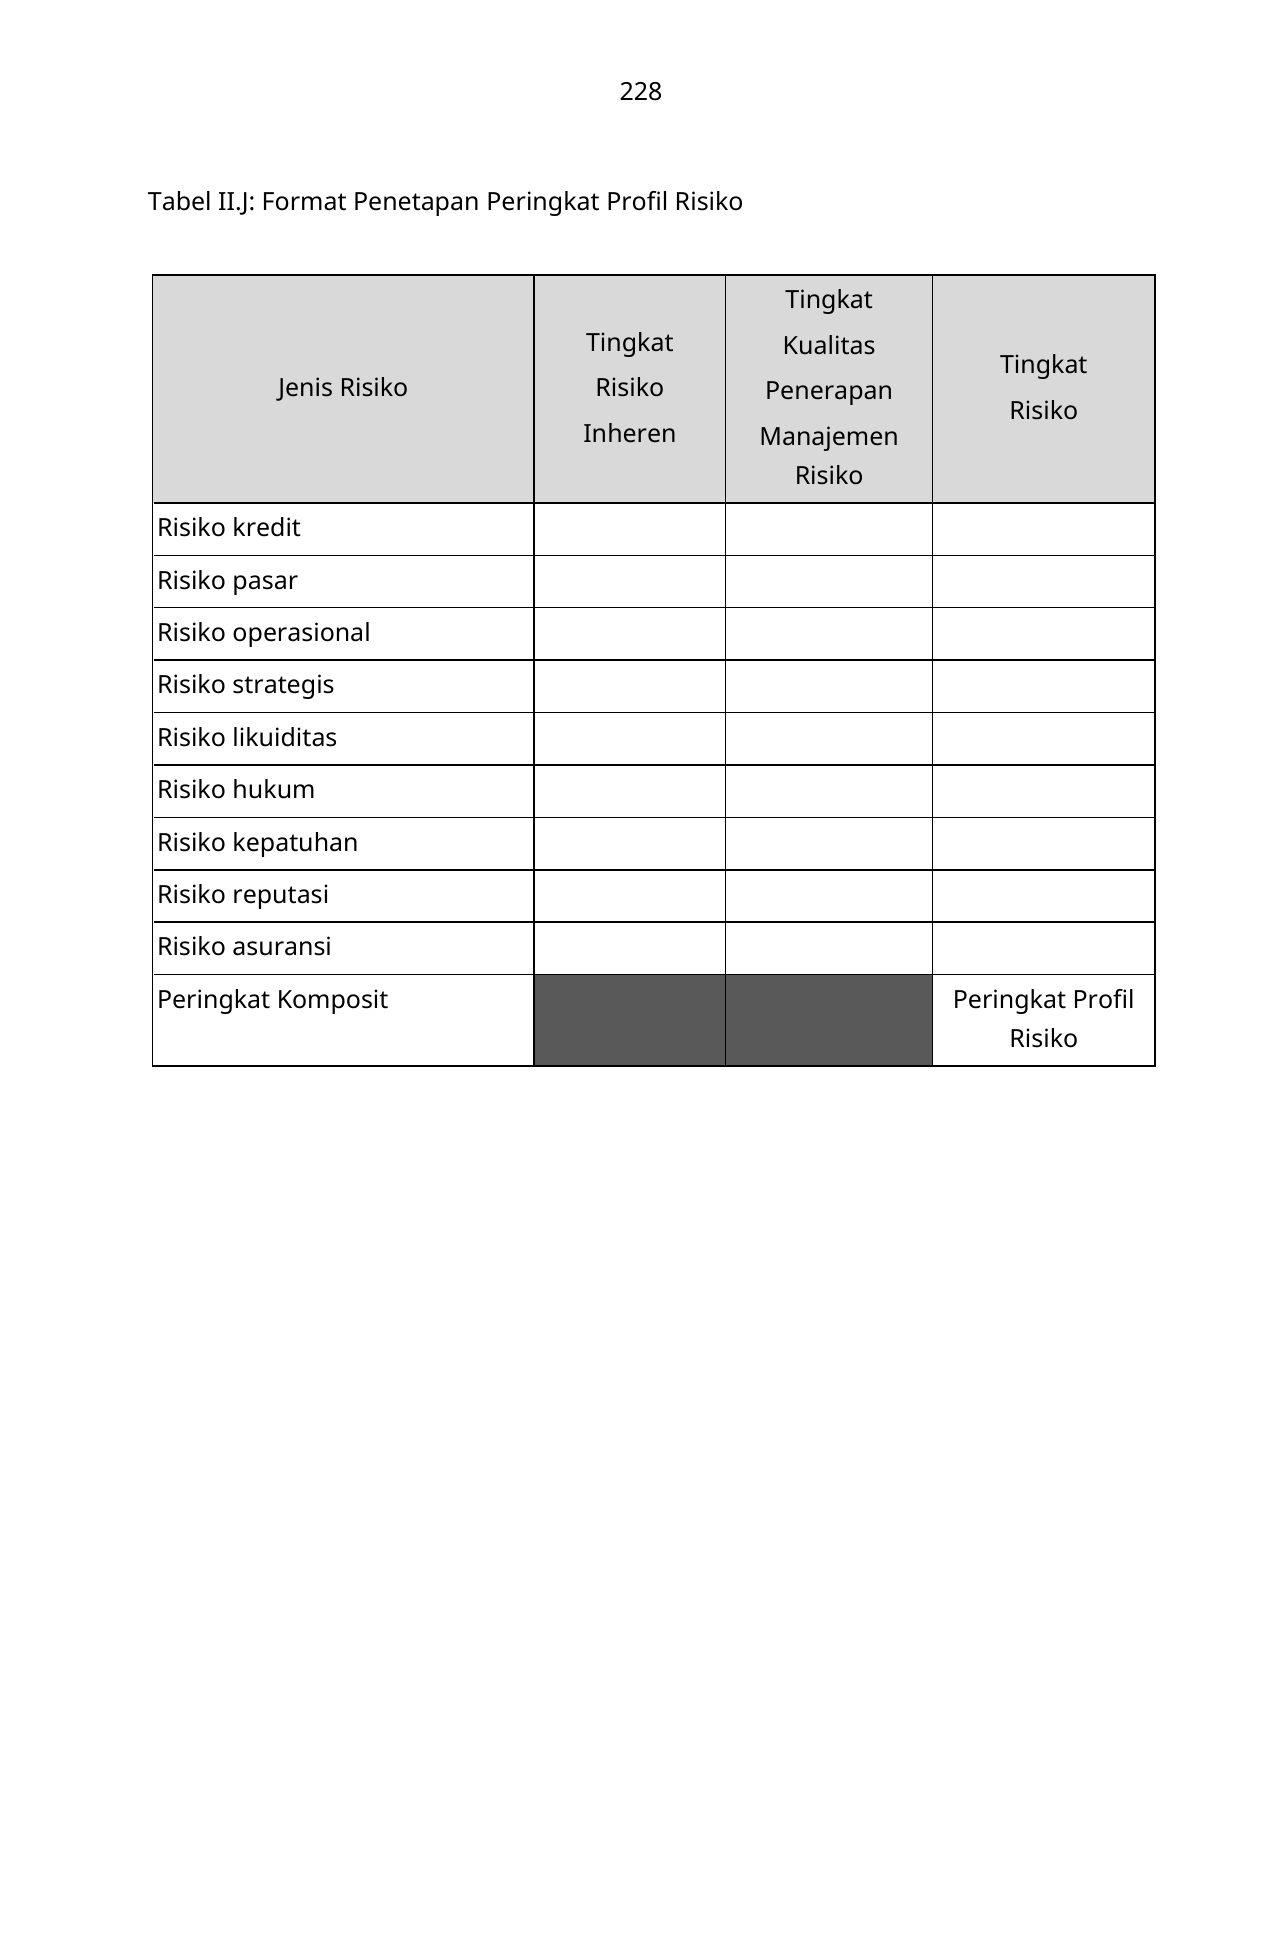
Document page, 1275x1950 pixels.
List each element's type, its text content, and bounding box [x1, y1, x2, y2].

table_cell Risiko asuransi [153, 922, 533, 974]
table_cell Risiko operasional [153, 608, 533, 659]
table_cell [535, 975, 725, 1065]
table_header Tingkat Risiko [933, 276, 1154, 502]
table_header Jenis Risiko [153, 276, 533, 502]
table_cell [933, 661, 1154, 712]
table_cell [933, 608, 1154, 659]
table_cell Risiko strategis [153, 660, 533, 712]
table_cell [535, 713, 725, 764]
table_cell [726, 556, 932, 607]
table_cell Risiko likuiditas [153, 713, 533, 764]
text Tabel II.J: Format Penetapan Peringkat Profil Risiko [148, 183, 1127, 217]
table_cell [535, 818, 725, 869]
table_cell [535, 556, 725, 607]
table_cell [726, 975, 932, 1065]
table_cell [933, 504, 1154, 554]
table_cell [535, 871, 725, 921]
table_cell [726, 608, 932, 659]
table_cell [535, 608, 725, 659]
table_cell Peringkat Komposit [153, 975, 533, 1065]
table_cell [726, 766, 932, 816]
table_cell [933, 923, 1154, 974]
table_cell [726, 871, 932, 921]
table_cell [933, 871, 1154, 921]
table_cell [535, 504, 725, 554]
table_cell [535, 661, 725, 712]
table_cell [726, 504, 932, 554]
table_cell [933, 556, 1154, 607]
table_cell [726, 923, 932, 974]
table_cell Risiko reputasi [153, 870, 533, 921]
table_cell Risiko kredit [153, 503, 533, 554]
table_cell [535, 923, 725, 974]
table_cell [933, 713, 1154, 764]
table_cell [726, 713, 932, 764]
table_cell Peringkat Profil Risiko [933, 975, 1154, 1065]
table_cell Risiko pasar [153, 556, 533, 607]
table_cell Risiko hukum [153, 765, 533, 816]
table_cell [726, 661, 932, 712]
table_header Tingkat Risiko Inheren [535, 276, 725, 502]
table_cell [933, 766, 1154, 816]
table_cell [726, 818, 932, 869]
table_header Tingkat Kualitas Penerapan Manajemen Risiko [726, 276, 932, 502]
table_cell [933, 818, 1154, 869]
table_cell [535, 766, 725, 816]
table_cell Risiko kepatuhan [153, 818, 533, 869]
